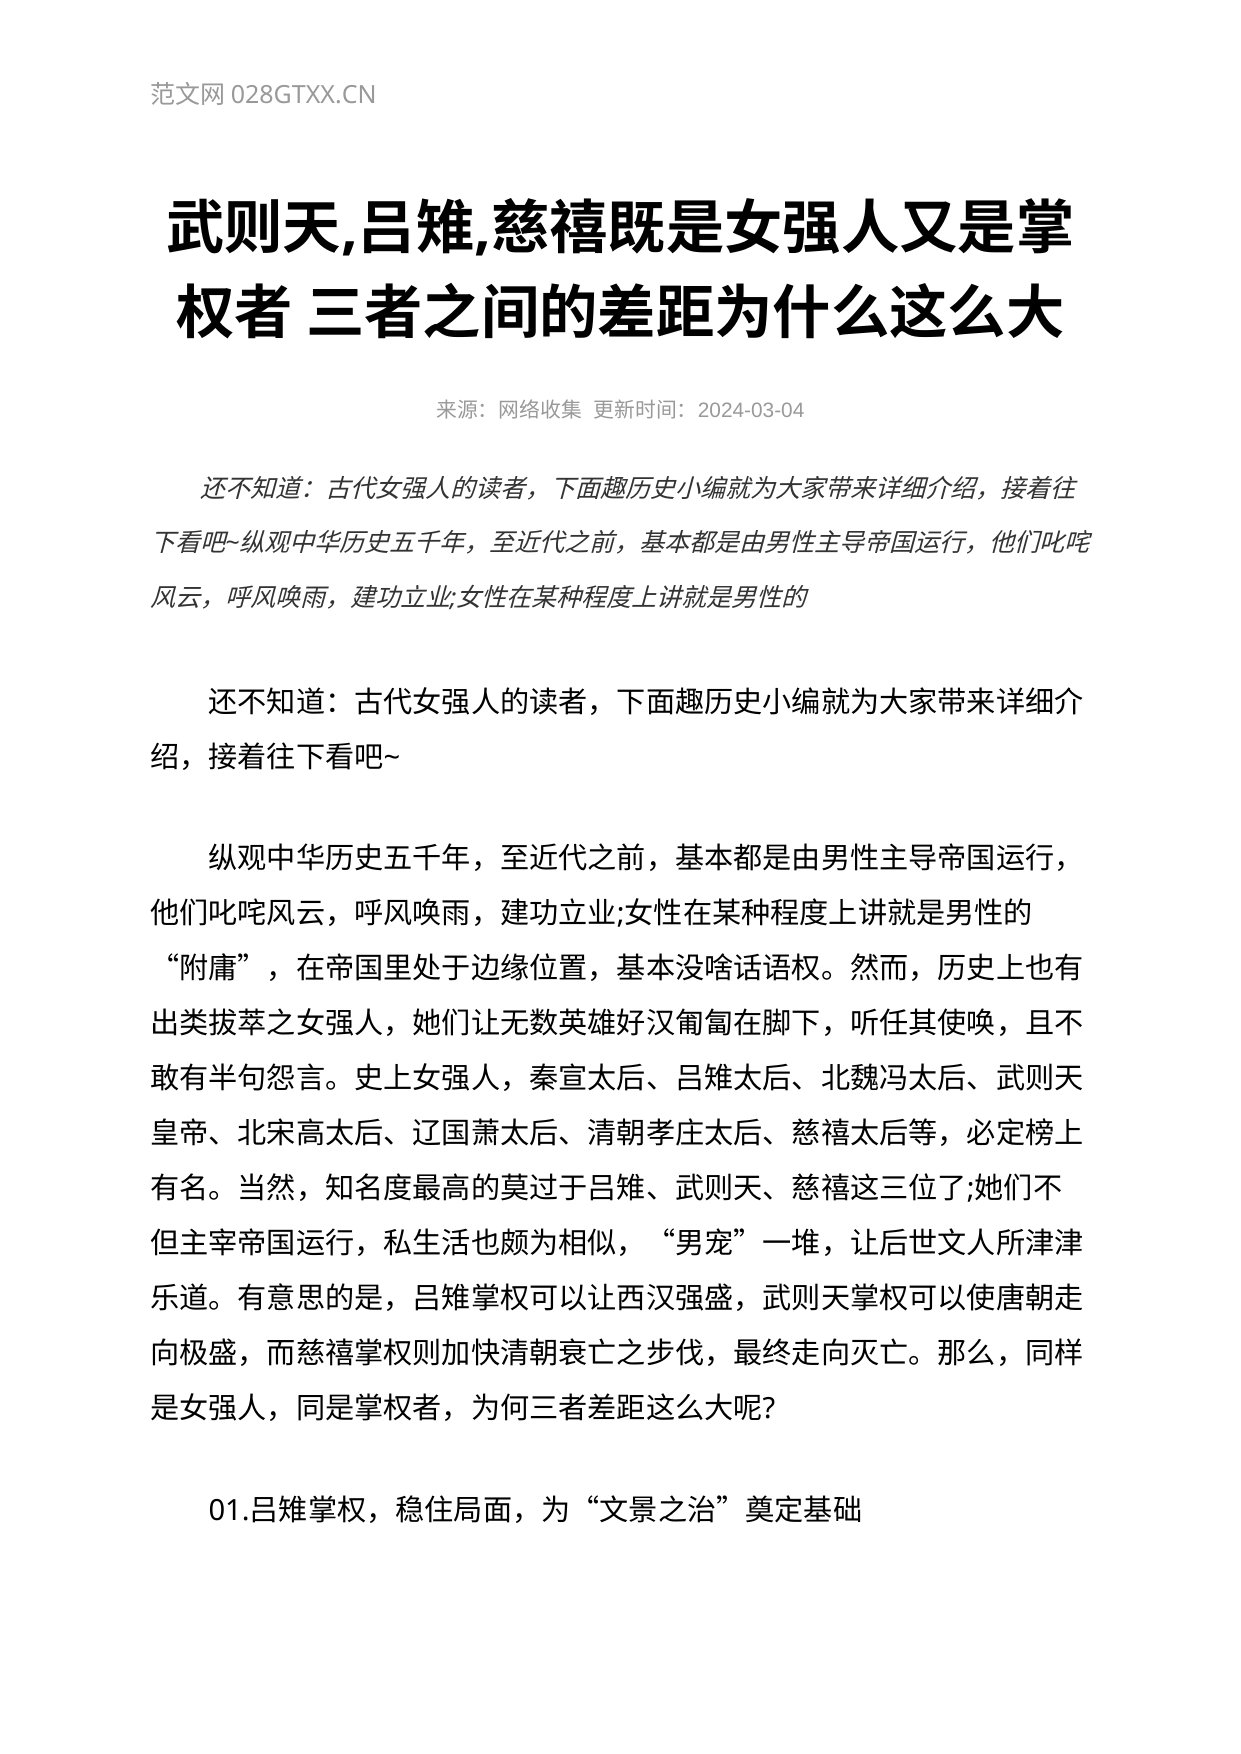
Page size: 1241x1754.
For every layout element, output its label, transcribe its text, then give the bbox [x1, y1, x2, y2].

text 还不知道：古代女强人的读者，下面趣历史小编就为大家带来详细介绍，接着往下看吧~纵观中华历史五千年，至近代之前，基本都是由男性主导帝国运行，他们叱咤风云，呼风唤雨，建功立业;女性在某种程度上讲就是男性的 [150, 468, 1090, 613]
subtitle 武则天,吕雉,慈禧既是女强人又是掌权者 三者之间的差距为什么这么大 [150, 181, 1090, 351]
text 纵观中华历史五千年，至近代之前，基本都是由男性主导帝国运行，他们叱咤风云，呼风唤雨，建功立业;女性在某种程度上讲就是男性的“附庸”，在帝国里处于边缘位置，基本没啥话语权。然而，历史上也有出类拔萃之女强人，她们让无数英雄好汉匍匐在脚下，听任其使唤，且不敢有半句怨言。史上女强人，秦宣太后、吕雉太后、北魏冯太后、武则天皇帝、北宋高太后、辽国萧太后、清朝孝庄太后、慈禧太后等，必定榜上有名。当然，知名度最高的莫过于吕雉、武则天、慈禧这三位了;她们不但主宰帝国运行，私生活也颇为相似，“男宠”一堆，让后世文人所津津乐道。有意思的是，吕雉掌权可以让西汉强盛，武则天掌权可以使唐朝走向极盛，而慈禧掌权则加快清朝衰亡之步伐，最终走向灭亡。那么，同样是女强人，同是掌权者，为何三者差距这么大呢? [150, 835, 1090, 1427]
text 来源：网络收集 更新时间：2024-03-04 [150, 397, 1090, 421]
text 01.吕雉掌权，稳住局面，为“文景之治”奠定基础 [150, 1486, 1090, 1529]
text 还不知道：古代女强人的读者，下面趣历史小编就为大家带来详细介绍，接着往下看吧~ [150, 678, 1090, 776]
